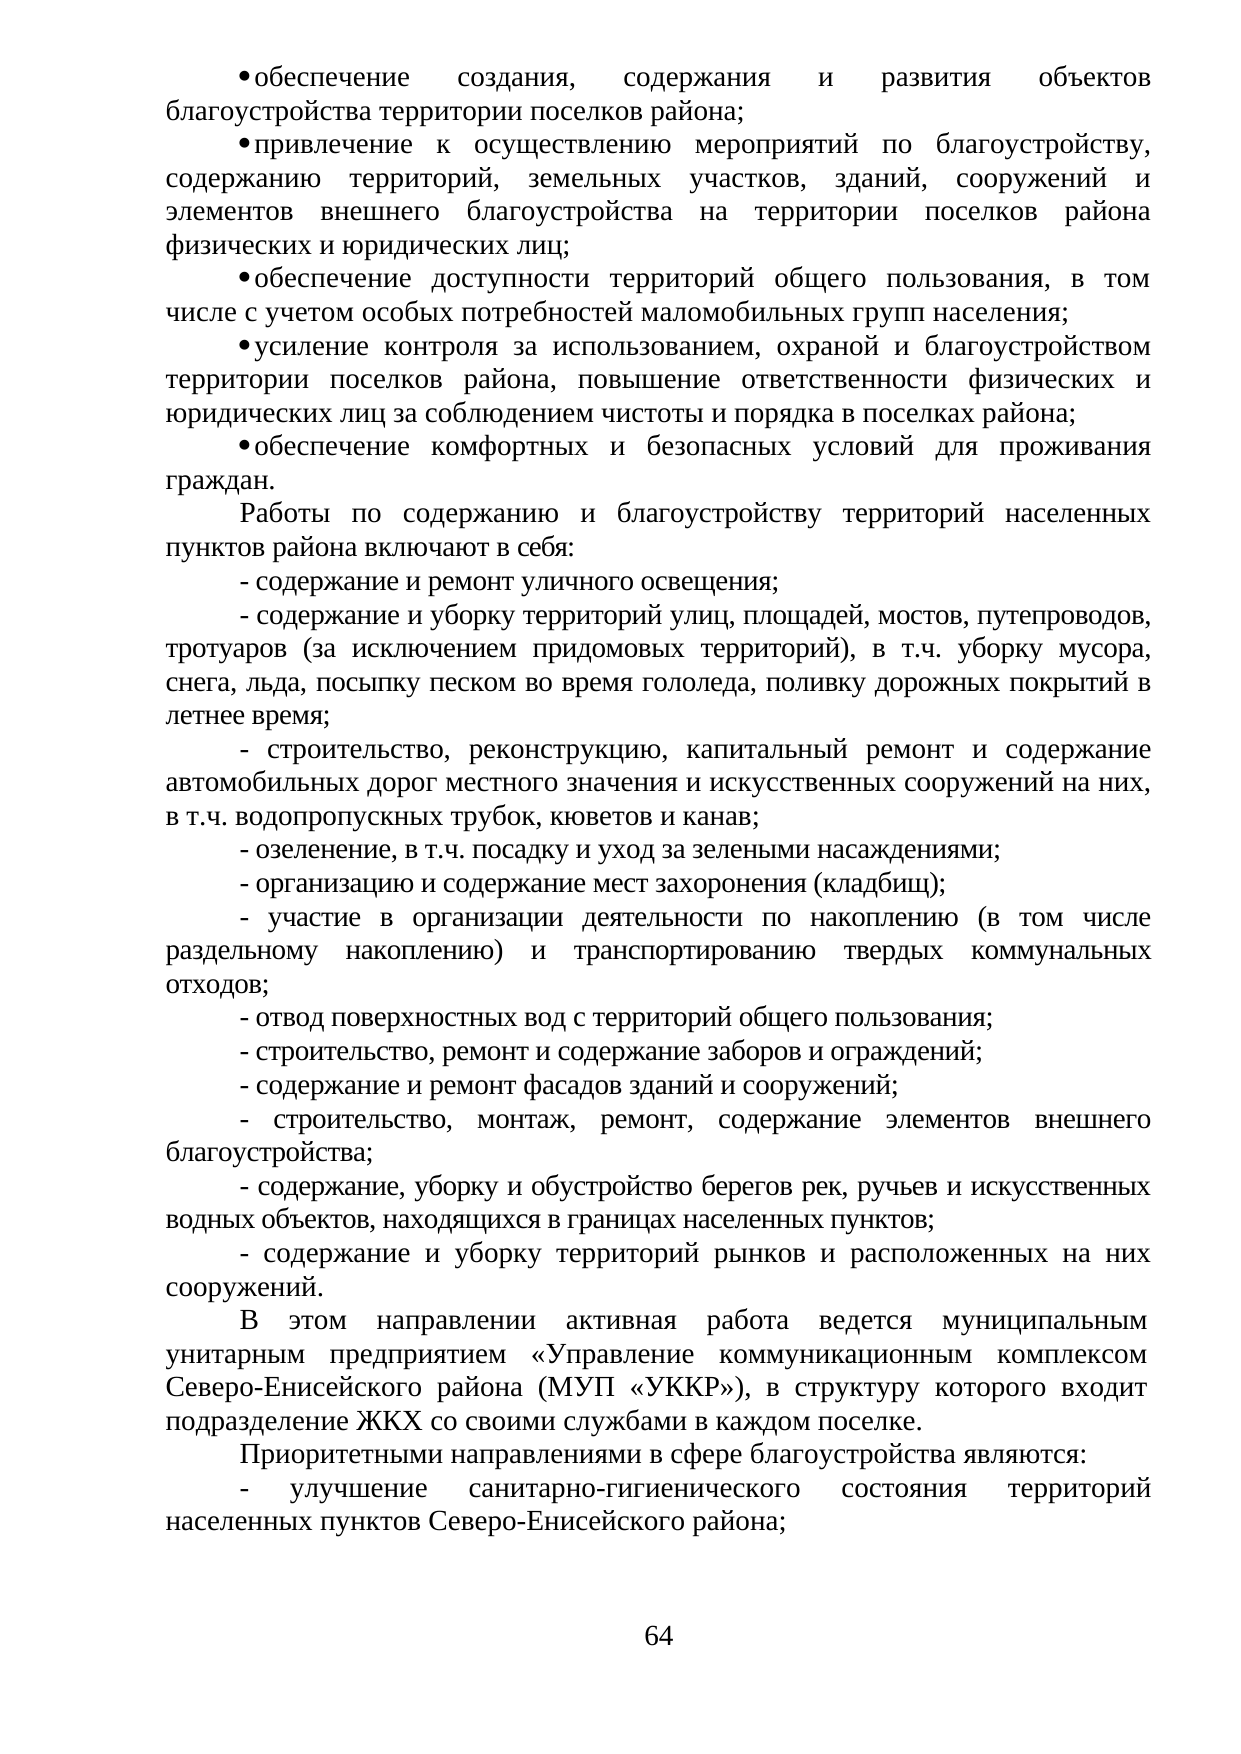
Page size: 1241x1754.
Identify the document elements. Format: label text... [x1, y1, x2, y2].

text - озеленение, в т.ч. посадку и уход за зелеными насаждениями; [165, 832, 1152, 865]
text Работы по содержанию и благоустройству территорий населенных пунктов района включают в себя: [165, 496, 1151, 563]
list обеспечение создания, содержания и развития объектов благоустройства территории поселков района; [165, 59, 1152, 126]
text - строительство, ремонт и содержание заборов и ограждений; [165, 1033, 1152, 1067]
text - участие в организации деятельности по накоплению (в том числе раздельному накоплению) и транспортированию твердых коммунальных отходов; [165, 899, 1152, 999]
list усиление контроля за использованием, охраной и благоустройством территории поселков района, повышение ответственности физических и юридических лиц за соблюдением чистоты и порядка в поселках района; [165, 328, 1152, 428]
text - организацию и содержание мест захоронения (кладбищ); [165, 865, 1152, 899]
text - содержание и уборку территорий рынков и расположенных на них сооружений. [165, 1235, 1152, 1302]
text - отвод поверхностных вод с территорий общего пользования; [165, 999, 1152, 1033]
text - строительство, реконструкцию, капитальный ремонт и содержание автомобильных дорог местного значения и искусственных сооружений на них, в т.ч. водопропускных трубок, кюветов и канав; [165, 731, 1152, 832]
text - содержание, уборку и обустройство берегов рек, ручьев и искусственных водных объектов, находящихся в границах населенных пунктов; [165, 1168, 1152, 1235]
text Приоритетными направлениями в сфере благоустройства являются: [165, 1436, 1152, 1470]
text - содержание и уборку территорий улиц, площадей, мостов, путепроводов, тротуаров (за исключением придомовых территорий), в т.ч. уборку мусора, снега, льда, посыпку песком во время гололеда, поливку дорожных покрытий в летнее время; [165, 597, 1152, 731]
list обеспечение комфортных и безопасных условий для проживания граждан. [165, 428, 1152, 496]
text - содержание и ремонт фасадов зданий и сооружений; [165, 1067, 1152, 1100]
text - строительство, монтаж, ремонт, содержание элементов внешнего благоустройства; [165, 1101, 1152, 1168]
text - содержание и ремонт уличного освещения; [165, 563, 1152, 597]
list обеспечение доступности территорий общего пользования, в том числе с учетом особых потребностей маломобильных групп населения; [165, 261, 1152, 328]
text В этом направлении активная работа ведется муниципальным унитарным предприятием «Управление коммуникационным комплексом Северо-Енисейского района (МУП «УККР»), в структуру которого входит подразделение ЖКХ со своими службами в каждом поселке. [165, 1302, 1148, 1436]
list привлечение к осуществлению мероприятий по благоустройству, содержанию территорий, земельных участков, зданий, сооружений и элементов внешнего благоустройства на территории поселков района физических и юридических лиц; [165, 126, 1152, 261]
text - улучшение санитарно-гигиенического состояния территорий населенных пунктов Северо-Енисейского района; [165, 1470, 1152, 1537]
